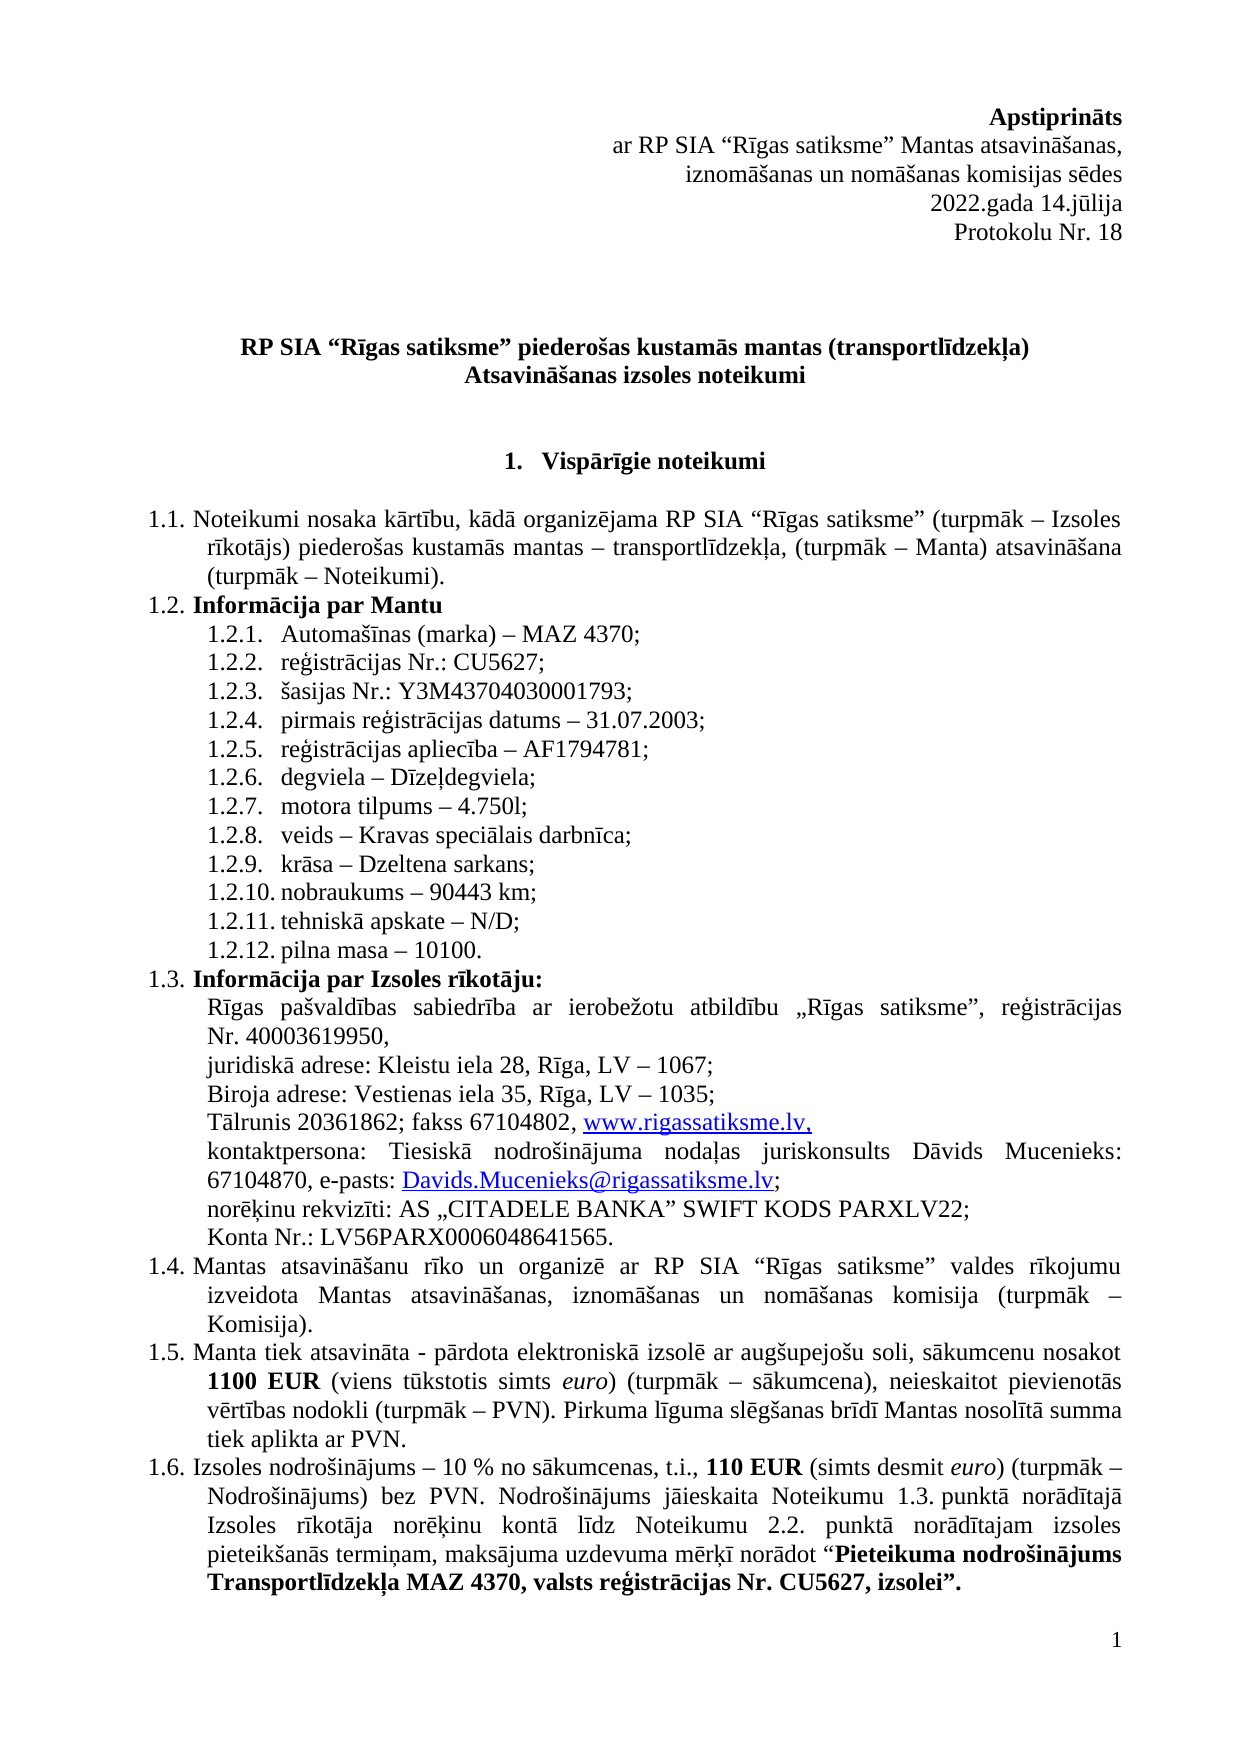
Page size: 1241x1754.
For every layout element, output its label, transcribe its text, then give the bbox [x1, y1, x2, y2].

list reģistrācijas Nr.: CU5627; [207, 647, 1122, 676]
list reģistrācijas apliecība – AF1794781; [207, 734, 1122, 762]
text 2022.gada 14.jūlija [148, 188, 1122, 217]
text Atsavināšanas izsoles noteikumi [148, 361, 1122, 389]
list nobraukums – 90443 km; [207, 877, 1122, 906]
list Informācija par Izsoles rīkotāju: [148, 964, 1122, 992]
text Apstiprināts [223, 102, 1122, 131]
list pirmais reģistrācijas datums – 31.07.2003; [207, 705, 1122, 734]
list Izsoles nodrošinājums – 10 % no sākumcenas, t.i., 110 EUR (simts desmit euro) (turpmāk – Nodrošinājums) bez PVN. Nodrošinājums jāieskaita Noteikumu 1.3. punktā norādītajā Izsoles rīkotāja norēķinu kontā līdz Noteikumu 2.2. punktā norādītajam izsoles pieteikšanās termiņam, maksājuma uzdevuma mērķī norādot “Pieteikuma nodrošinājums Transportlīdzekļa MAZ 4370, valsts reģistrācijas Nr. CU5627, izsolei”. [148, 1452, 1122, 1596]
text kontaktpersona: Tiesiskā nodrošinājuma nodaļas juriskonsults Dāvids Mucenieks: 67104870, e-pasts: Davids.Mucenieks@rigassatiksme.lv; [207, 1136, 1122, 1194]
list veids – Kravas speciālais darbnīca; [207, 820, 1122, 849]
list Manta tiek atsavināta - pārdota elektroniskā izsolē ar augšupejošu soli, sākumcenu nosakot 1100 EUR (viens tūkstotis simts euro) (turpmāk – sākumcena), neieskaitot pievienotās vērtības nodokli (turpmāk – PVN). Pirkuma līguma slēgšanas brīdī Mantas nosolītā summa tiek aplikta ar PVN. [148, 1337, 1122, 1452]
text Rīgas pašvaldības sabiedrība ar ierobežotu atbildību „Rīgas satiksme”, reģistrācijas Nr. 40003619950, [207, 992, 1122, 1050]
list Mantas atsavināšanu rīko un organizē ar RP SIA “Rīgas satiksme” valdes rīkojumu izveidota Mantas atsavināšanas, iznomāšanas un nomāšanas komisija (turpmāk – Komisija). [148, 1251, 1122, 1337]
text iznomāšanas un nomāšanas komisijas sēdes [148, 159, 1122, 188]
text Biroja adrese: Vestienas iela 35, Rīga, LV – 1035; [148, 1079, 1122, 1107]
list tehniskā apskate – N/D; [207, 906, 1122, 935]
text Tālrunis 20361862; fakss 67104802, www.rigassatiksme.lv, [148, 1107, 1122, 1136]
text Protokolu Nr. 18 [148, 217, 1122, 246]
text Konta Nr.: LV56PARX0006048641565. [207, 1222, 1122, 1251]
text ar RP SIA “Rīgas satiksme” Mantas atsavināšanas, [148, 131, 1122, 159]
list krāsa – Dzeltena sarkans; [207, 849, 1122, 877]
text norēķinu rekvizīti: AS „CITADELE BANKA” SWIFT KODS PARXLV22; [148, 1194, 1122, 1222]
list pilna masa – 10100. [207, 935, 1122, 964]
text juridiskā adrese: Kleistu iela 28, Rīga, LV – 1067; [207, 1050, 1122, 1079]
list šasijas Nr.: Y3M43704030001793; [207, 676, 1122, 705]
list degviela – Dīzeļdegviela; [207, 762, 1122, 791]
list Informācija par Mantu [148, 590, 1122, 619]
list Noteikumi nosaka kārtību, kādā organizējama RP SIA “Rīgas satiksme” (turpmāk – Izsoles rīkotājs) piederošas kustamās mantas – transportlīdzekļa, (turpmāk – Manta) atsavināšana (turpmāk – Noteikumi). [148, 504, 1122, 590]
list Vispārīgie noteikumi [148, 446, 1122, 475]
list Automašīnas (marka) – MAZ 4370; [207, 619, 1122, 647]
text RP SIA “Rīgas satiksme” piederošas kustamās mantas (transportlīdzekļa) [148, 332, 1122, 361]
list motora tilpums – 4.750l; [207, 791, 1122, 820]
